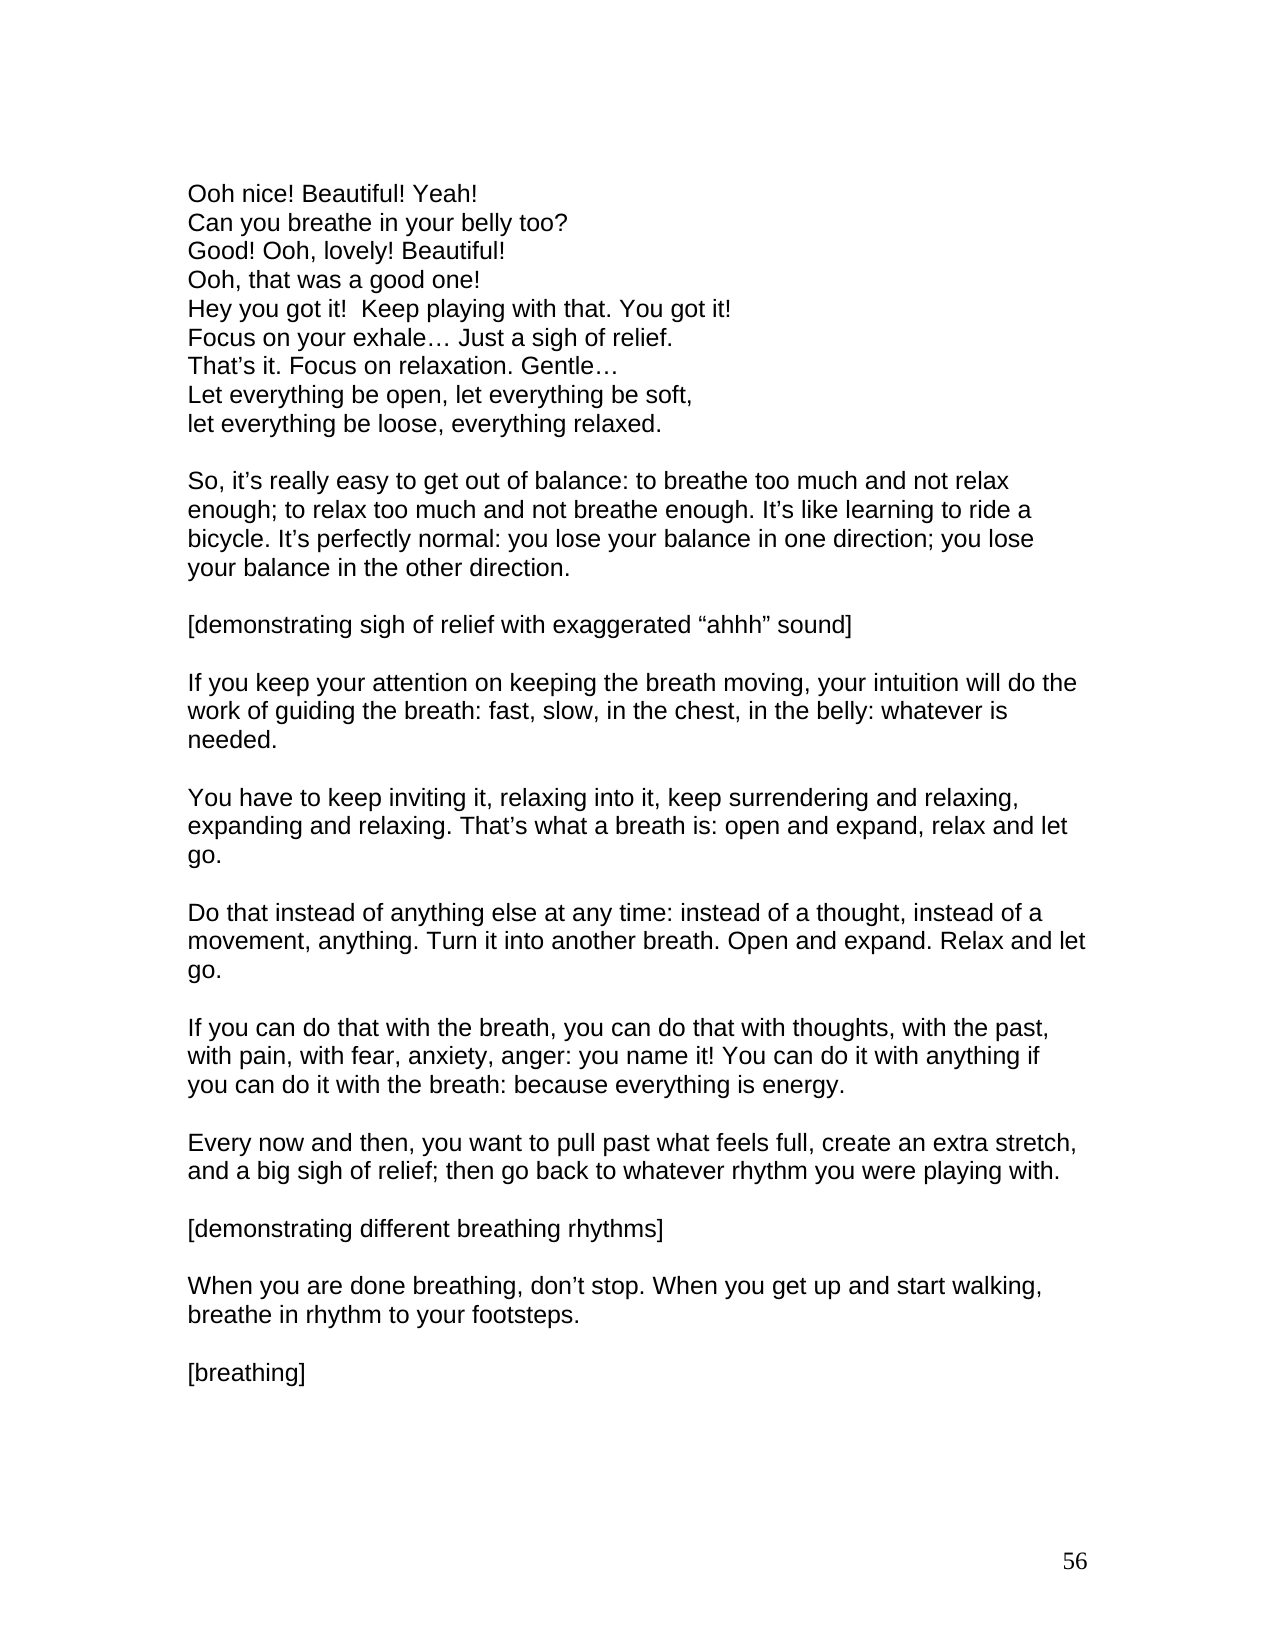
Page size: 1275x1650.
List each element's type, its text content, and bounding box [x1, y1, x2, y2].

text [breathing] [187, 1357, 1087, 1386]
text That’s it. Focus on relaxation. Gentle… [187, 351, 1087, 380]
text Do that instead of anything else at any time: instead of a thought, instead of a movement, anything. Turn it into another breath. Open and expand. Relax and let go. [187, 897, 1087, 984]
text When you are done breathing, don’t stop. When you get up and start walking, breathe in rhythm to your footsteps. [187, 1271, 1087, 1329]
text Ooh nice! Beautiful! Yeah! [187, 179, 1087, 207]
text If you can do that with the breath, you can do that with thoughts, with the past, with pain, with fear, anxiety, anger: you name it! You can do it with anything if you can do it with the breath: because everything is energy. [187, 1012, 1087, 1099]
text You have to keep inviting it, relaxing into it, keep surrendering and relaxing, expanding and relaxing. That’s what a breath is: open and expand, relax and let go. [187, 782, 1087, 869]
text Hey you got it! Keep playing with that. You got it! [187, 294, 1087, 322]
text let everything be loose, everything relaxed. [187, 409, 1087, 437]
text [demonstrating sigh of relief with exaggerated “ahhh” sound] [187, 610, 1087, 639]
text Let everything be open, let everything be soft, [187, 380, 1087, 409]
text Focus on your exhale… Just a sigh of relief. [187, 322, 1087, 351]
text [demonstrating different breathing rhythms] [187, 1214, 1087, 1242]
text If you keep your attention on keeping the breath moving, your intuition will do the work of guiding the breath: fast, slow, in the chest, in the belly: whatever is needed. [187, 667, 1087, 754]
text Ooh, that was a good one! [187, 265, 1087, 294]
text Good! Ooh, lovely! Beautiful! [187, 236, 1087, 265]
text Can you breathe in your belly too? [187, 207, 1087, 236]
text Every now and then, you want to pull past what feels full, create an extra stretch, and a big sigh of relief; then go back to whatever rhythm you were playing with. [187, 1127, 1087, 1185]
text So, it’s really easy to get out of balance: to breathe too much and not relax enough; to relax too much and not breathe enough. It’s like learning to ride a bicycle. It’s perfectly normal: you lose your balance in one direction; you lose your balance in the other direction. [187, 466, 1087, 581]
